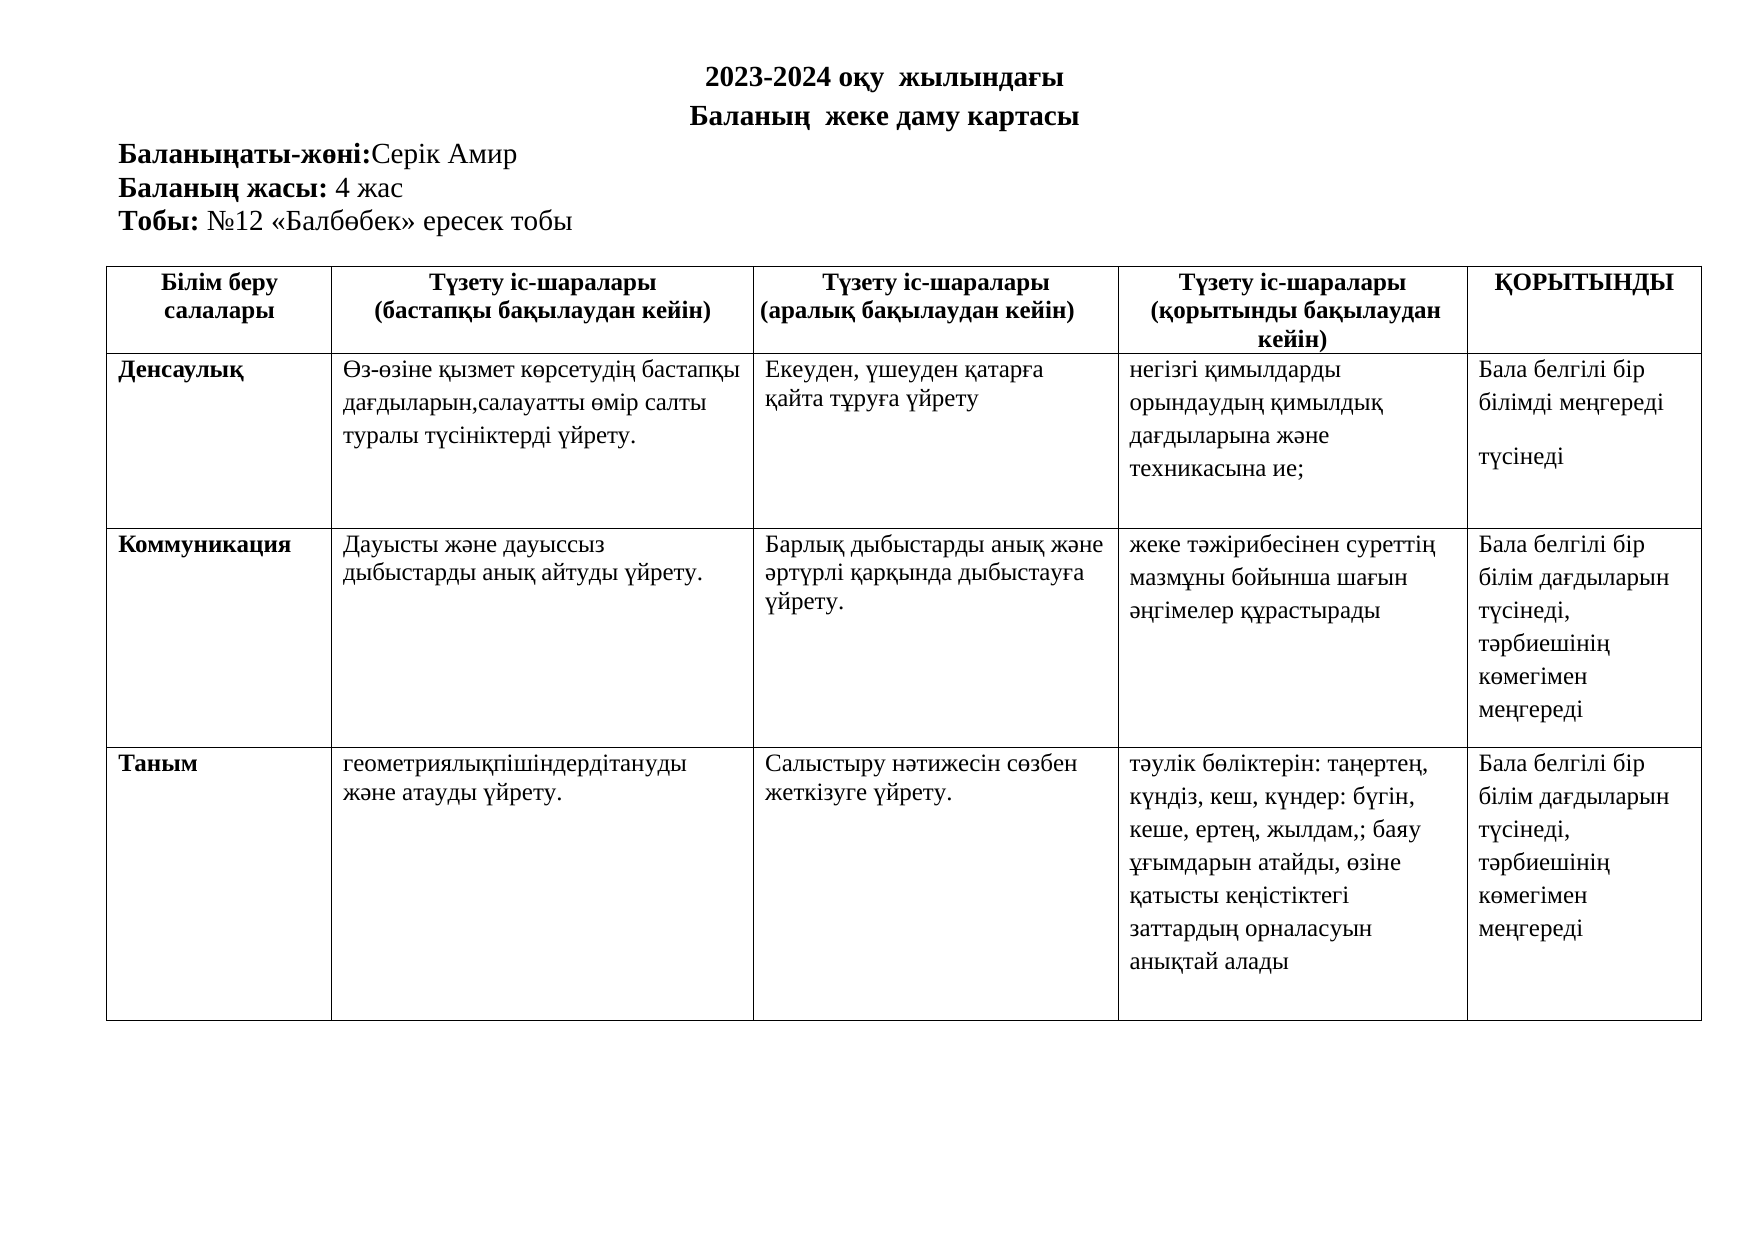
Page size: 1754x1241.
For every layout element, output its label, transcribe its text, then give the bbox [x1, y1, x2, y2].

table_cell Таным [107, 748, 331, 1020]
table_cell тәулік бөліктерін: таңертең, күндіз, кеш, күндер: бүгін, кеше, ертең, жылдам,; баяу ұғымдарын атайды, өзіне қатысты кеңістіктегі заттардың орналасуын анықтай алады [1119, 748, 1467, 1020]
table_cell Барлық дыбыстарды анық және әртүрлі қарқында дыбыстауға үйрету. [754, 529, 1118, 747]
table_cell Дауысты және дауыссыз дыбыстарды анық айтуды үйрету. [332, 529, 753, 747]
table_cell Бала белгілі бір білім дағдыларын түсінеді, тәрбиешінің көмегімен меңгереді [1468, 748, 1701, 1020]
text Тобы: №12 «Балбөбек» ересек тобы [118, 203, 1651, 237]
table_header ҚОРЫТЫНДЫ [1468, 267, 1701, 353]
table_header Түзету іс-шаралары (аралық бақылаудан кейін) [754, 267, 1118, 353]
table_cell жеке тәжірибесінен суреттің мазмұны бойынша шағын әңгімелер құрастырады [1119, 529, 1467, 747]
table_header Түзету іс-шаралары (бастапқы бақылаудан кейін) [332, 267, 753, 353]
text Баланың жасы: 4 жас [118, 170, 1651, 203]
text Баланыңаты-жөні:Серік Амир [118, 136, 1651, 170]
table_cell Бала белгілі бір білімді меңгереді түсінеді [1468, 354, 1701, 528]
text Баланың жеке даму картасы [118, 98, 1651, 131]
table_cell негізгі қимылдарды орындаудың қимылдық дағдыларына және техникасына ие; [1119, 354, 1467, 528]
table_cell Екеуден, үшеуден қатарға қайта тұруға үйрету [754, 354, 1118, 528]
table_cell Коммуникация [107, 529, 331, 747]
table_header Түзету іс-шаралары (қорытынды бақылаудан кейін) [1119, 267, 1467, 353]
table_cell геометриялықпішіндердітануды және атауды үйрету. [332, 748, 753, 1020]
table_cell Өз-өзіне қызмет көрсетудің бастапқы дағдыларын,салауатты өмір салты туралы түсініктерді үйрету. [332, 354, 753, 528]
table_cell Салыстыру нәтижесін сөзбен жеткізуге үйрету. [754, 748, 1118, 1020]
text 2023-2024 оқу жылындағы [118, 59, 1651, 93]
table_cell Бала белгілі бір білім дағдыларын түсінеді, тәрбиешінің көмегімен меңгереді [1468, 529, 1701, 747]
table_cell Денсаулық [107, 354, 331, 528]
table_header Білім беру салалары [107, 267, 331, 353]
